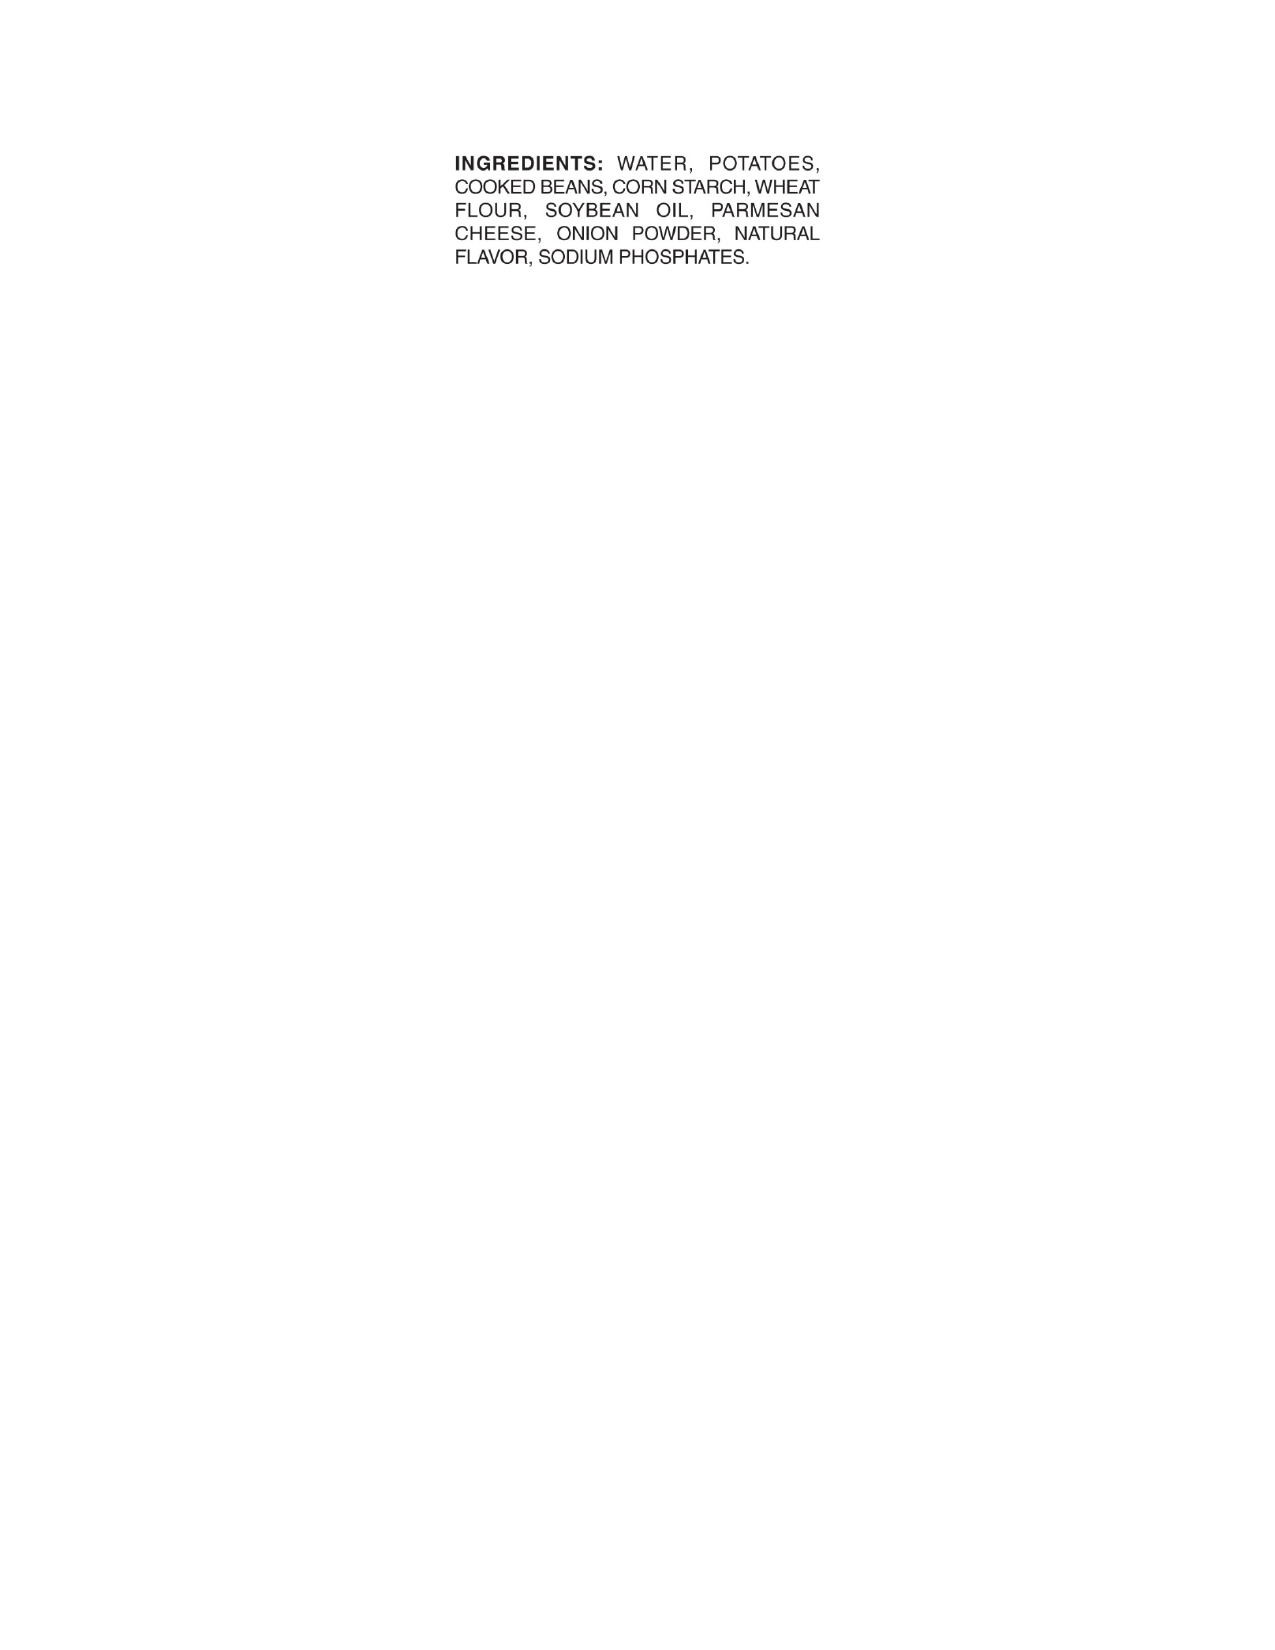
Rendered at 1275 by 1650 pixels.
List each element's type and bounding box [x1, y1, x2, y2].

picture [445, 150, 830, 271]
